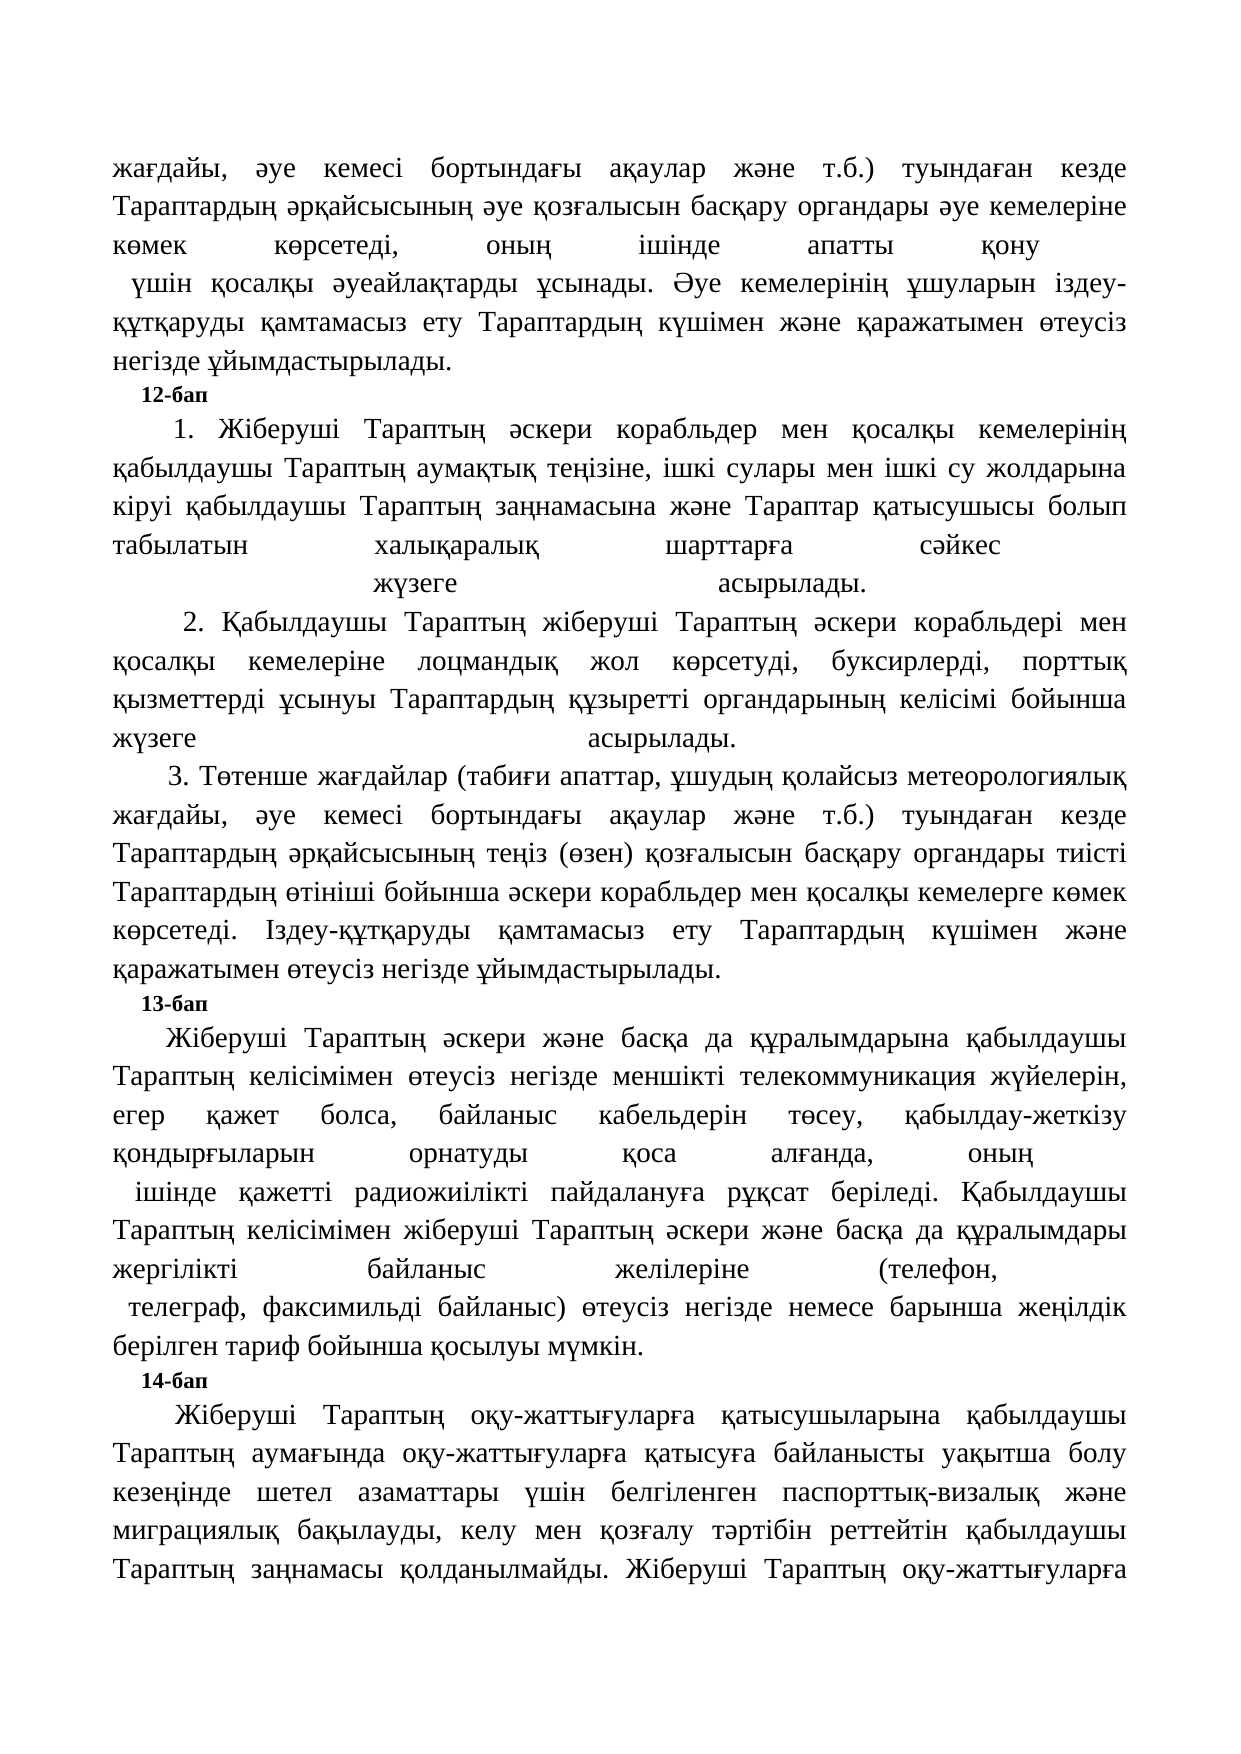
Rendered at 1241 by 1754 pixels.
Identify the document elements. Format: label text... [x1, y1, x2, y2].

text 1. Жіберуші Тараптың әскери корабльдер мен қосалқы кемелерінің қабылдаушы Тараптың аумақтық теңізіне, ішкі сулары мен ішкі су жолдарына кіруі қабылдаушы Тараптың заңнамасына және Тараптар қатысушысы болып табылатын халықаралық шарттарға сәйкес жүзеге асырылады. 2. Қабылдаушы Тараптың жіберуші Тараптың әскери корабльдері мен қосалқы кемелеріне лоцмандық жол көрсетуді, буксирлерді, порттық қызметтерді ұсынуы Тараптардың құзыретті органдарының келісімі бойынша жүзеге асырылады. 3. Төтенше жағдайлар (табиғи апаттар, ұшудың қолайсыз метеорологиялық жағдайы, әуе кемесі бортындағы ақаулар және т.б.) туындаған кезде Тараптардың әрқайсысының теңіз (өзен) қозғалысын басқару органдары тиісті Тараптардың өтініші бойынша әскери корабльдер мен қосалқы кемелерге көмек көрсетеді. Іздеу-құтқаруды қамтамасыз ету Тараптардың күшімен және қаражатымен өтеусіз негізде ұйымдастырылады. [112, 411, 1128, 984]
text 12-бап [112, 381, 1128, 408]
text 14-бап [112, 1367, 1128, 1393]
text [112, 1397, 1128, 1584]
text Жіберуші Тараптың әскери және басқа да құралымдарына қабылдаушы Тараптың келісімімен өтеусіз негізде меншікті телекоммуникация жүйелерін, егер қажет болса, байланыс кабельдерін төсеу, қабылдау-жеткізу қондырғыларын орнатуды қоса алғанда, оның ішінде қажетті радиожиілікті пайдалануға рұқсат беріледі. Қабылдаушы Тараптың келісімімен жіберуші Тараптың әскери және басқа да құралымдары жергілікті байланыс желілеріне (телефон, телеграф, факсимильді байланыс) өтеусіз негізде немесе барынша жеңілдік берілген тариф бойынша қосылуы мүмкін. [112, 1020, 1128, 1362]
text 13-бап [112, 989, 1128, 1016]
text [112, 150, 1128, 376]
